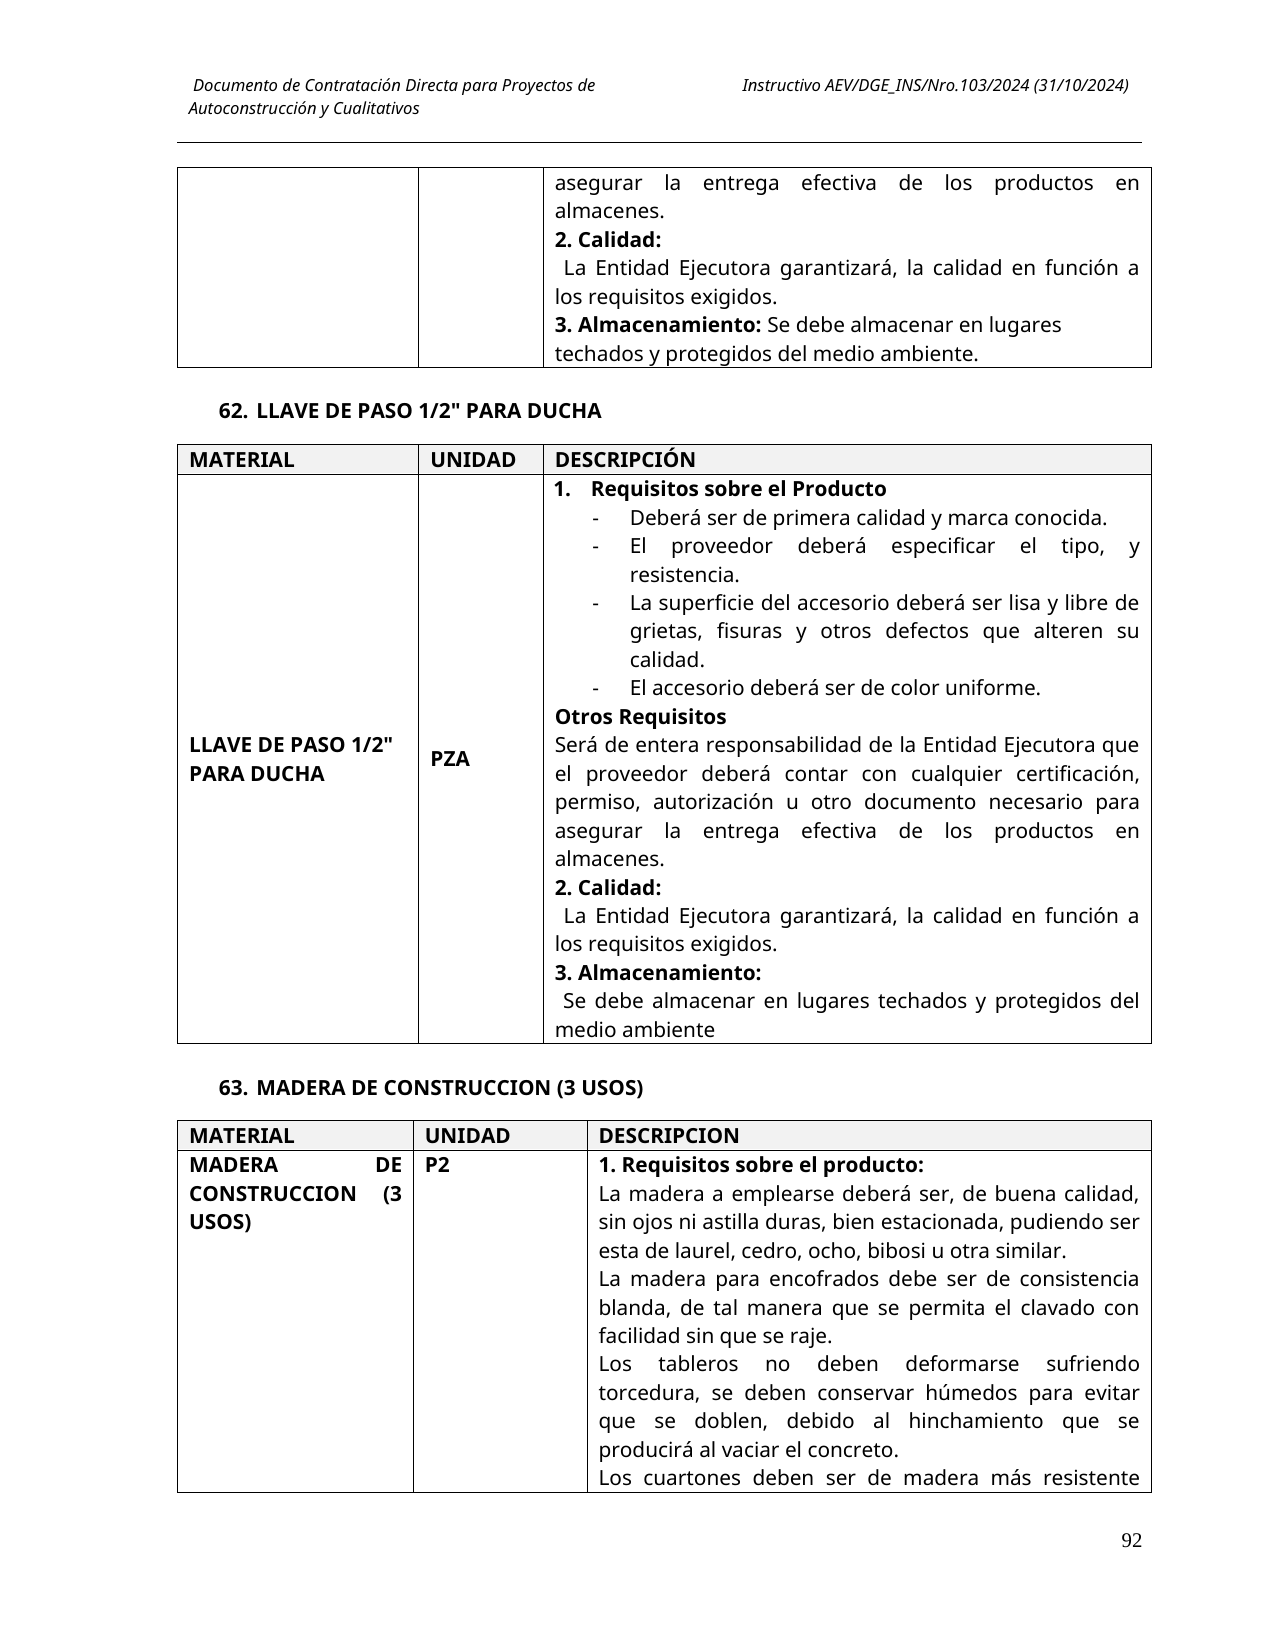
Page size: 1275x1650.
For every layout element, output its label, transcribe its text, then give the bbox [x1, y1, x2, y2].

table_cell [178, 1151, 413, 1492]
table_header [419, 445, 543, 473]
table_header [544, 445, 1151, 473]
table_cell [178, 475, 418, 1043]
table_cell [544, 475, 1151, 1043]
list LLAVE DE PASO 1/2" PARA DUCHA [219, 397, 1142, 425]
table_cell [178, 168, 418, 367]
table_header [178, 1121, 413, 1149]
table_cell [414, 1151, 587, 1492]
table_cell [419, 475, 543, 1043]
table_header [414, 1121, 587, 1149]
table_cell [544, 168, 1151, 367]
list MADERA DE CONSTRUCCION (3 USOS) [219, 1073, 1142, 1101]
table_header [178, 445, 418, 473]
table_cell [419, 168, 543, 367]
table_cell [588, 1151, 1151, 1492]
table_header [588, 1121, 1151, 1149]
